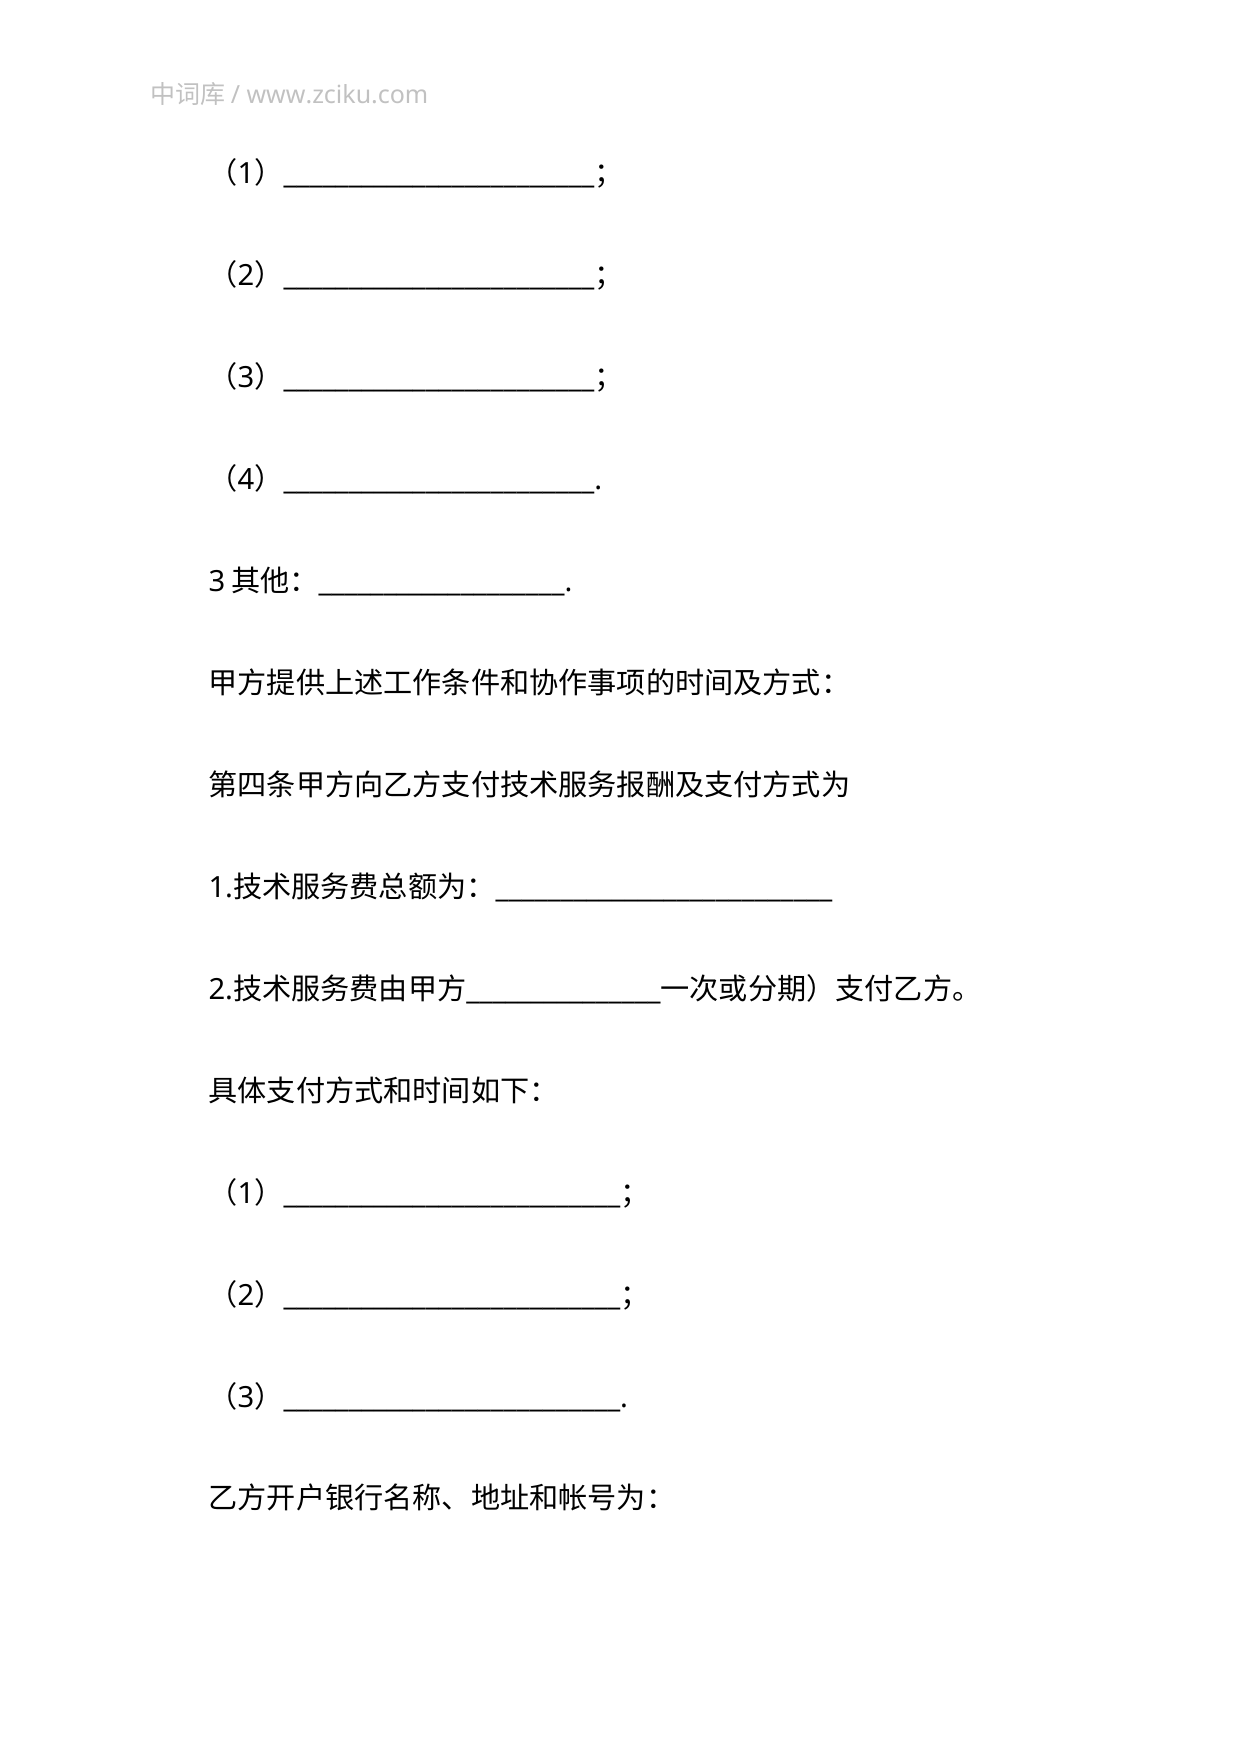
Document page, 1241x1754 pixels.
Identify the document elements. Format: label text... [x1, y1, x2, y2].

text （2）__________________________； [150, 1271, 1090, 1313]
text 第四条甲方向乙方支付技术服务报酬及支付方式为 [150, 762, 1090, 804]
text （2）________________________； [150, 252, 1090, 294]
text 1.技术服务费总额为：__________________________ [150, 863, 1090, 906]
text （3）__________________________. [150, 1373, 1090, 1416]
text 2.技术服务费由甲方_______________一次或分期）支付乙方。 [150, 965, 1090, 1008]
text （4）________________________. [150, 456, 1090, 498]
text 具体支付方式和时间如下： [150, 1067, 1090, 1110]
text （3）________________________； [150, 354, 1090, 396]
text （1）________________________； [150, 150, 1090, 192]
text 3其他：___________________. [150, 558, 1090, 600]
text 乙方开户银行名称、地址和帐号为： [150, 1475, 1090, 1517]
text （1）__________________________； [150, 1169, 1090, 1212]
text 甲方提供上述工作条件和协作事项的时间及方式： [150, 660, 1090, 702]
